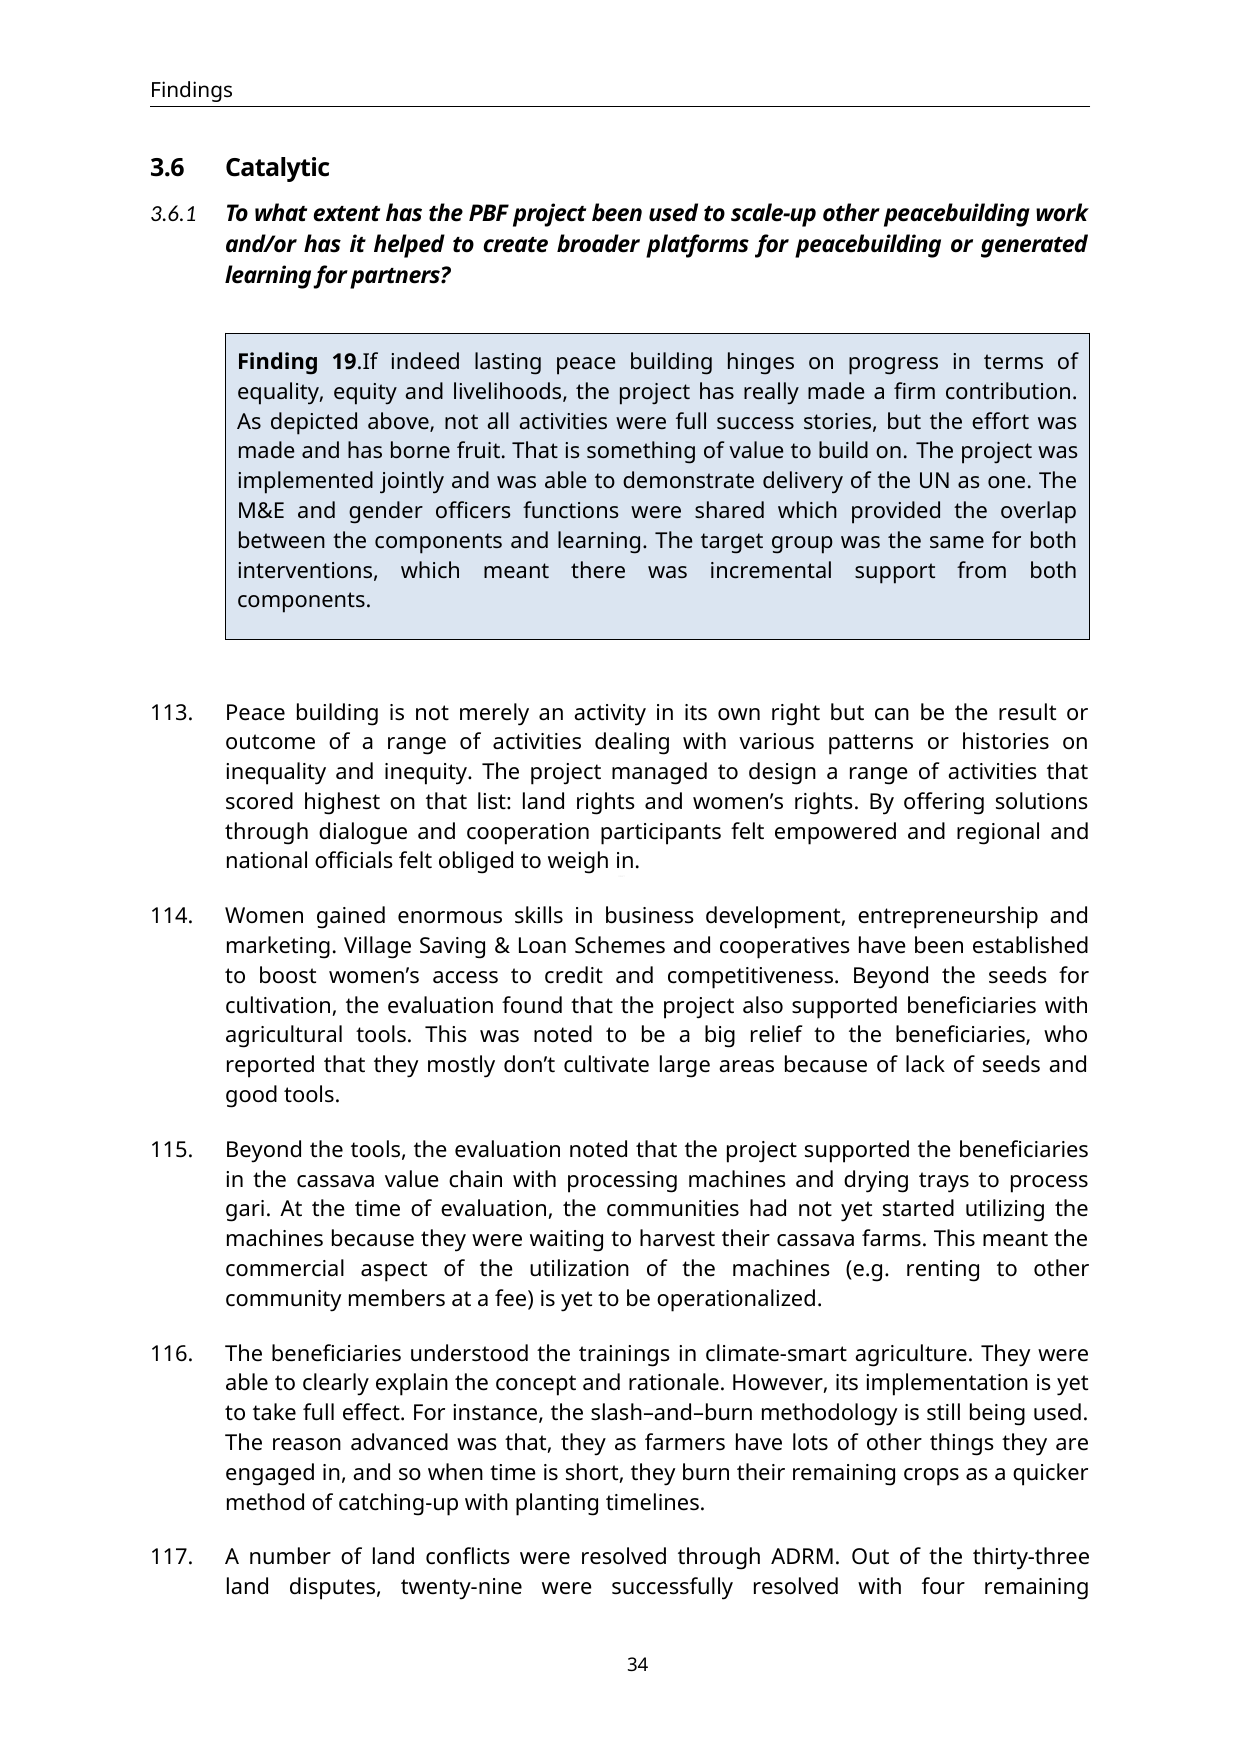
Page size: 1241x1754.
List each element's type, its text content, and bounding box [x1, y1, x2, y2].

table_header Finding 19.If indeed lasting peace building hinges on progress in terms of equality, equity and livelihoods, the project has really made a firm contribution. As depicted above, not all activities were full success stories, but the effort was made and has borne fruit. That is something of value to build on. The project was implemented jointly and was able to demonstrate delivery of the UN as one. The M&E and gender officers functions were shared which provided the overlap between the components and learning. The target group was the same for both interventions, which meant there was incremental support from both components. [226, 334, 1089, 639]
text Beyond the tools, the evaluation noted that the project supported the beneficiaries in the cassava value chain with processing machines and drying trays to process gari. At the time of evaluation, the communities had not yet started utilizing the machines because they were waiting to harvest their cassava farms. This meant the commercial aspect of the utilization of the machines (e.g. renting to other community members at a fee) is yet to be operationalized. [150, 1134, 1090, 1313]
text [150, 1541, 1090, 1601]
subtitle To what extent has the PBF project been used to scale-up other peacebuilding work and/or has it helped to create broader platforms for peacebuilding or generated learning for partners? [150, 197, 1090, 290]
text Women gained enormous skills in business development, entrepreneurship and marketing. Village Saving & Loan Schemes and cooperatives have been established to boost women’s access to credit and competitiveness. Beyond the seeds for cultivation, the evaluation found that the project also supported beneficiaries with agricultural tools. This was noted to be a big relief to the beneficiaries, who reported that they mostly don’t cultivate large areas because of lack of seeds and good tools. [150, 900, 1090, 1109]
text Peace building is not merely an activity in its own right but can be the result or outcome of a range of activities dealing with various patterns or histories on inequality and inequity. The project managed to design a range of activities that scored highest on that list: land rights and women’s rights. By offering solutions through dialogue and cooperation participants felt empowered and regional and national officials felt obliged to weigh in. [150, 697, 1090, 875]
subtitle Catalytic [150, 150, 1090, 184]
text The beneficiaries understood the trainings in climate-smart agriculture. They were able to clearly explain the concept and rationale. However, its implementation is yet to take full effect. For instance, the slash–and–burn methodology is still being used. The reason advanced was that, they as farmers have lots of other things they are engaged in, and so when time is short, they burn their remaining crops as a quicker method of catching-up with planting timelines. [150, 1338, 1090, 1516]
